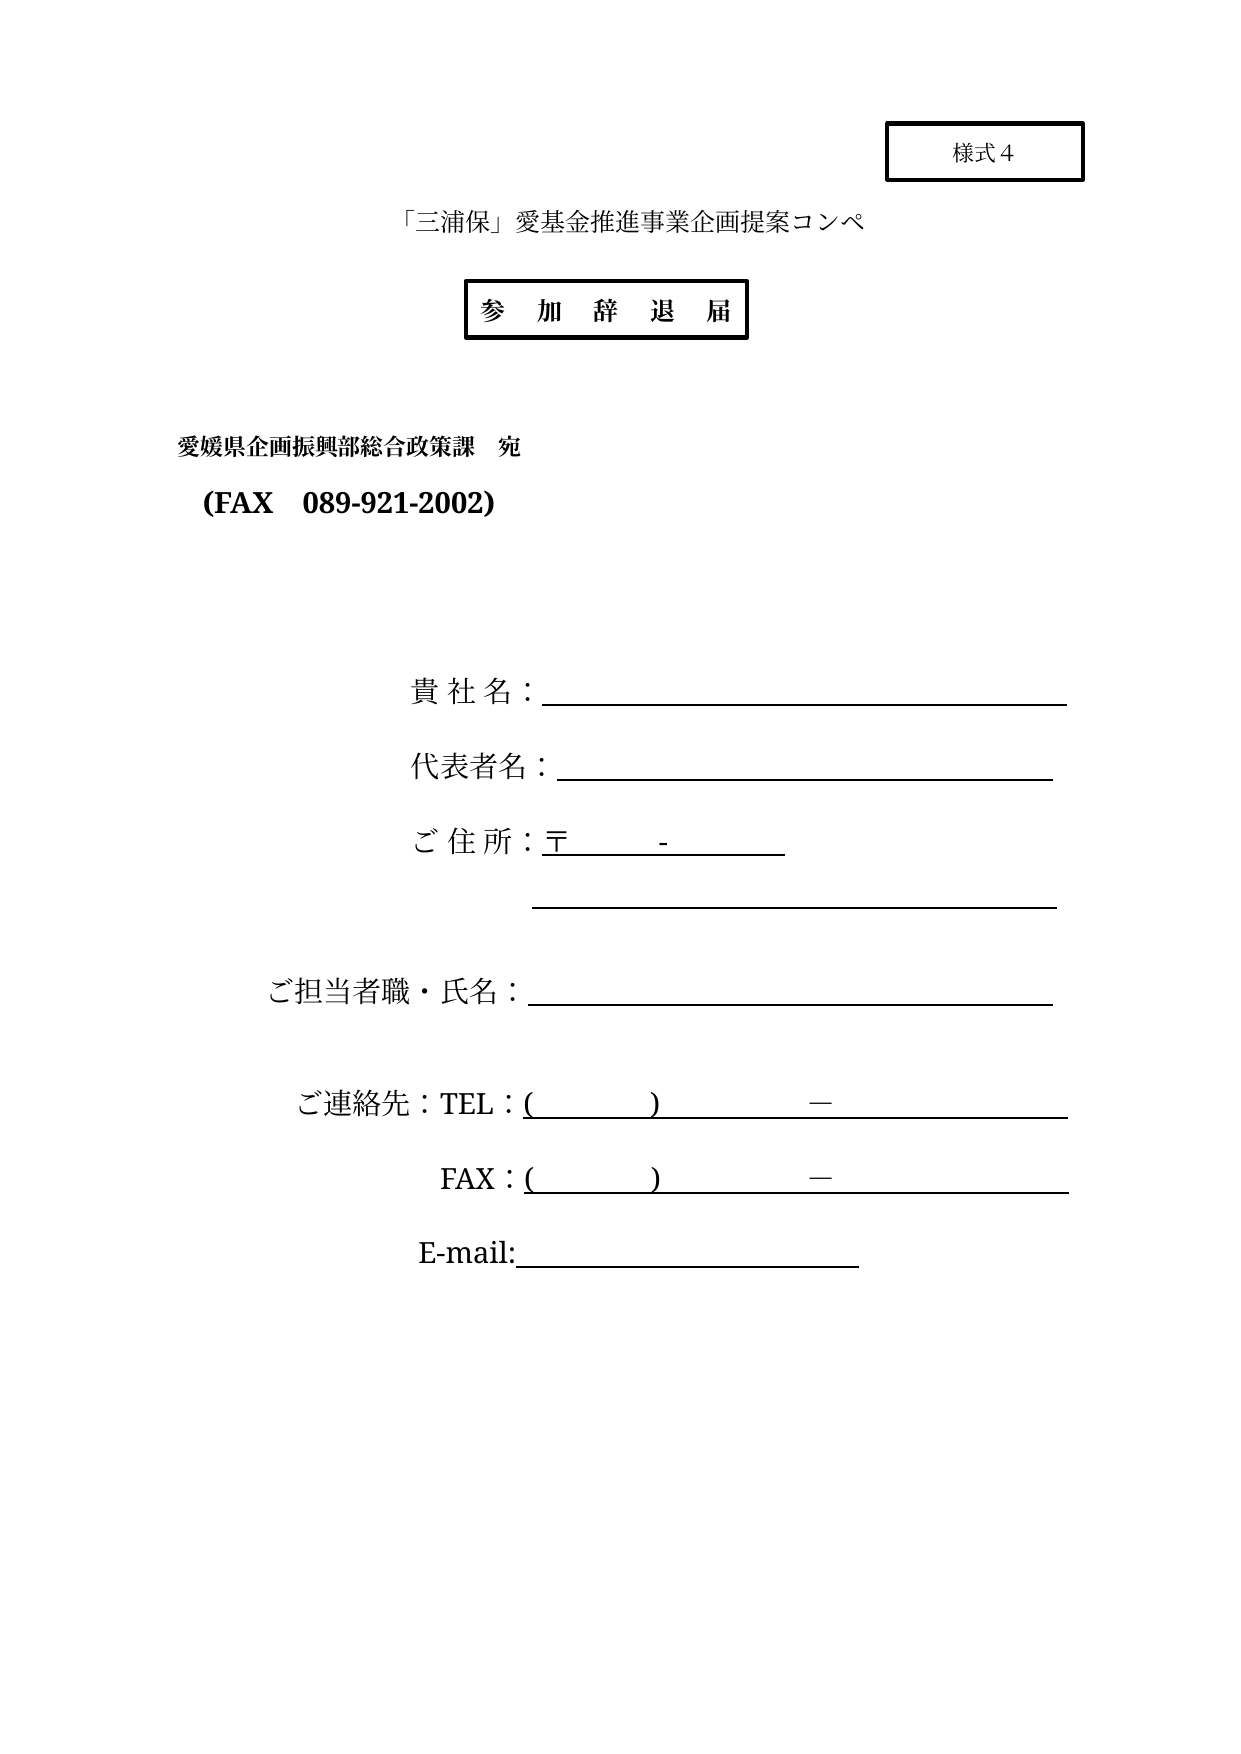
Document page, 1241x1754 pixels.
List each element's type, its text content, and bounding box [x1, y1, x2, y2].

text (FAX 089‐921‐2002) [177, 464, 1078, 539]
text 愛媛県企画振興部総合政策課 宛 [177, 427, 1078, 464]
text E‐mail: [177, 1214, 1078, 1289]
text ご連絡先：TEL：( ) － [177, 1064, 1078, 1139]
text 貴 社 名： [177, 652, 1078, 727]
text ご 住 所：〒 - [177, 802, 1078, 877]
text 代表者名： [177, 727, 1078, 802]
text 「三浦保」愛基金推進事業企画提案コンペ [177, 202, 1078, 239]
text ご担当者職・氏名： [177, 952, 1078, 1027]
text FAX：( ) － [177, 1139, 1078, 1214]
